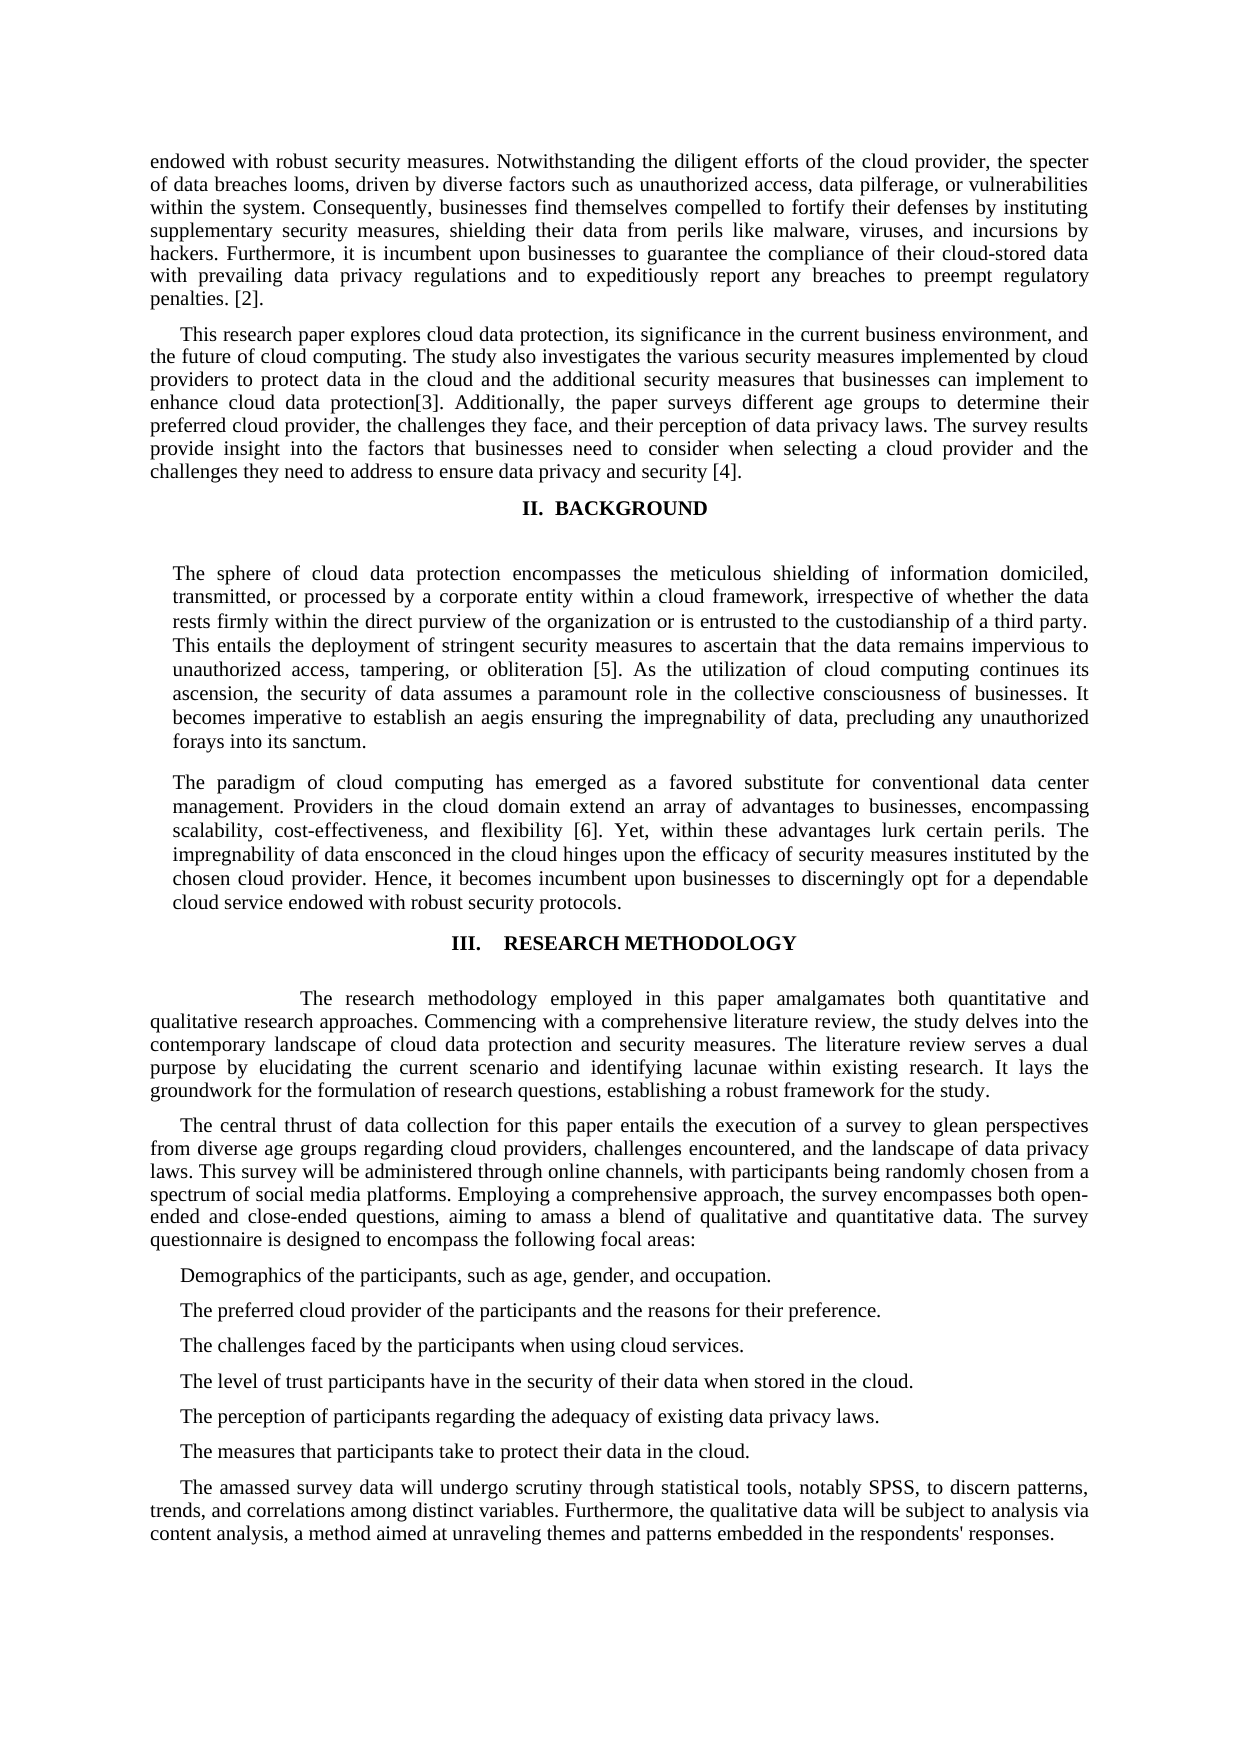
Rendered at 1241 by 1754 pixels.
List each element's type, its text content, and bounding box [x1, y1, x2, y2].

text Demographics of the participants, such as age, gender, and occupation. [150, 1264, 1090, 1287]
text The central thrust of data collection for this paper entails the execution of a survey to glean perspectives from diverse age groups regarding cloud providers, challenges encountered, and the landscape of data privacy laws. This survey will be administered through online channels, with participants being randomly chosen from a spectrum of social media platforms. Employing a comprehensive approach, the survey encompasses both open-ended and close-ended questions, aiming to amass a blend of qualitative and quantitative data. The survey questionnaire is designed to encompass the following focal areas: [150, 1114, 1090, 1251]
text The amassed survey data will undergo scrutiny through statistical tools, notably SPSS, to discern patterns, trends, and correlations among distinct variables. Furthermore, the qualitative data will be subject to analysis via content analysis, a method aimed at unraveling themes and patterns embedded in the respondents' responses. [150, 1476, 1090, 1544]
text The research methodology employed in this paper amalgamates both quantitative and qualitative research approaches. Commencing with a comprehensive literature review, the study delves into the contemporary landscape of cloud data protection and security measures. The literature review serves a dual purpose by elucidating the current scenario and identifying lacunae within existing research. It lays the groundwork for the formulation of research questions, establishing a robust framework for the study. [150, 987, 1090, 1102]
subtitle BACKGROUND [150, 496, 1090, 520]
text The level of trust participants have in the security of their data when stored in the cloud. [150, 1370, 1090, 1393]
text The perception of participants regarding the adequacy of existing data privacy laws. [150, 1405, 1090, 1428]
text The challenges faced by the participants when using cloud services. [150, 1334, 1090, 1357]
text The measures that participants take to protect their data in the cloud. [150, 1441, 1090, 1463]
subtitle RESEARCH METHODOLOGY [150, 931, 1090, 955]
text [150, 150, 1090, 310]
subtitle The paradigm of cloud computing has emerged as a favored substitute for conventional data center management. Providers in the cloud domain extend an array of advantages to businesses, encompassing scalability, cost-effectiveness, and flexibility [6]. Yet, within these advantages lurk certain perils. The impregnability of data ensconced in the cloud hinges upon the efficacy of security measures instituted by the chosen cloud provider. Hence, it becomes incumbent upon businesses to discerningly opt for a dependable cloud service endowed with robust security protocols. [172, 769, 1090, 914]
subtitle The sphere of cloud data protection encompasses the meticulous shielding of information domiciled, transmitted, or processed by a corporate entity within a cloud framework, irrespective of whether the data rests firmly within the direct purview of the organization or is entrusted to the custodianship of a third party. This entails the deployment of stringent security measures to ascertain that the data remains impervious to unauthorized access, tampering, or obliteration [5]. As the utilization of cloud computing continues its ascension, the security of data assumes a paramount role in the collective consciousness of businesses. It becomes imperative to establish an aegis ensuring the impregnability of data, precluding any unauthorized forays into its sanctum. [172, 560, 1090, 753]
text This research paper explores cloud data protection, its significance in the current business environment, and the future of cloud computing. The study also investigates the various security measures implemented by cloud providers to protect data in the cloud and the additional security measures that businesses can implement to enhance cloud data protection[3]. Additionally, the paper surveys different age groups to determine their preferred cloud provider, the challenges they face, and their perception of data privacy laws. The survey results provide insight into the factors that businesses need to consider when selecting a cloud provider and the challenges they need to address to ensure data privacy and security [4]. [150, 323, 1090, 483]
text The preferred cloud provider of the participants and the reasons for their preference. [150, 1299, 1090, 1322]
